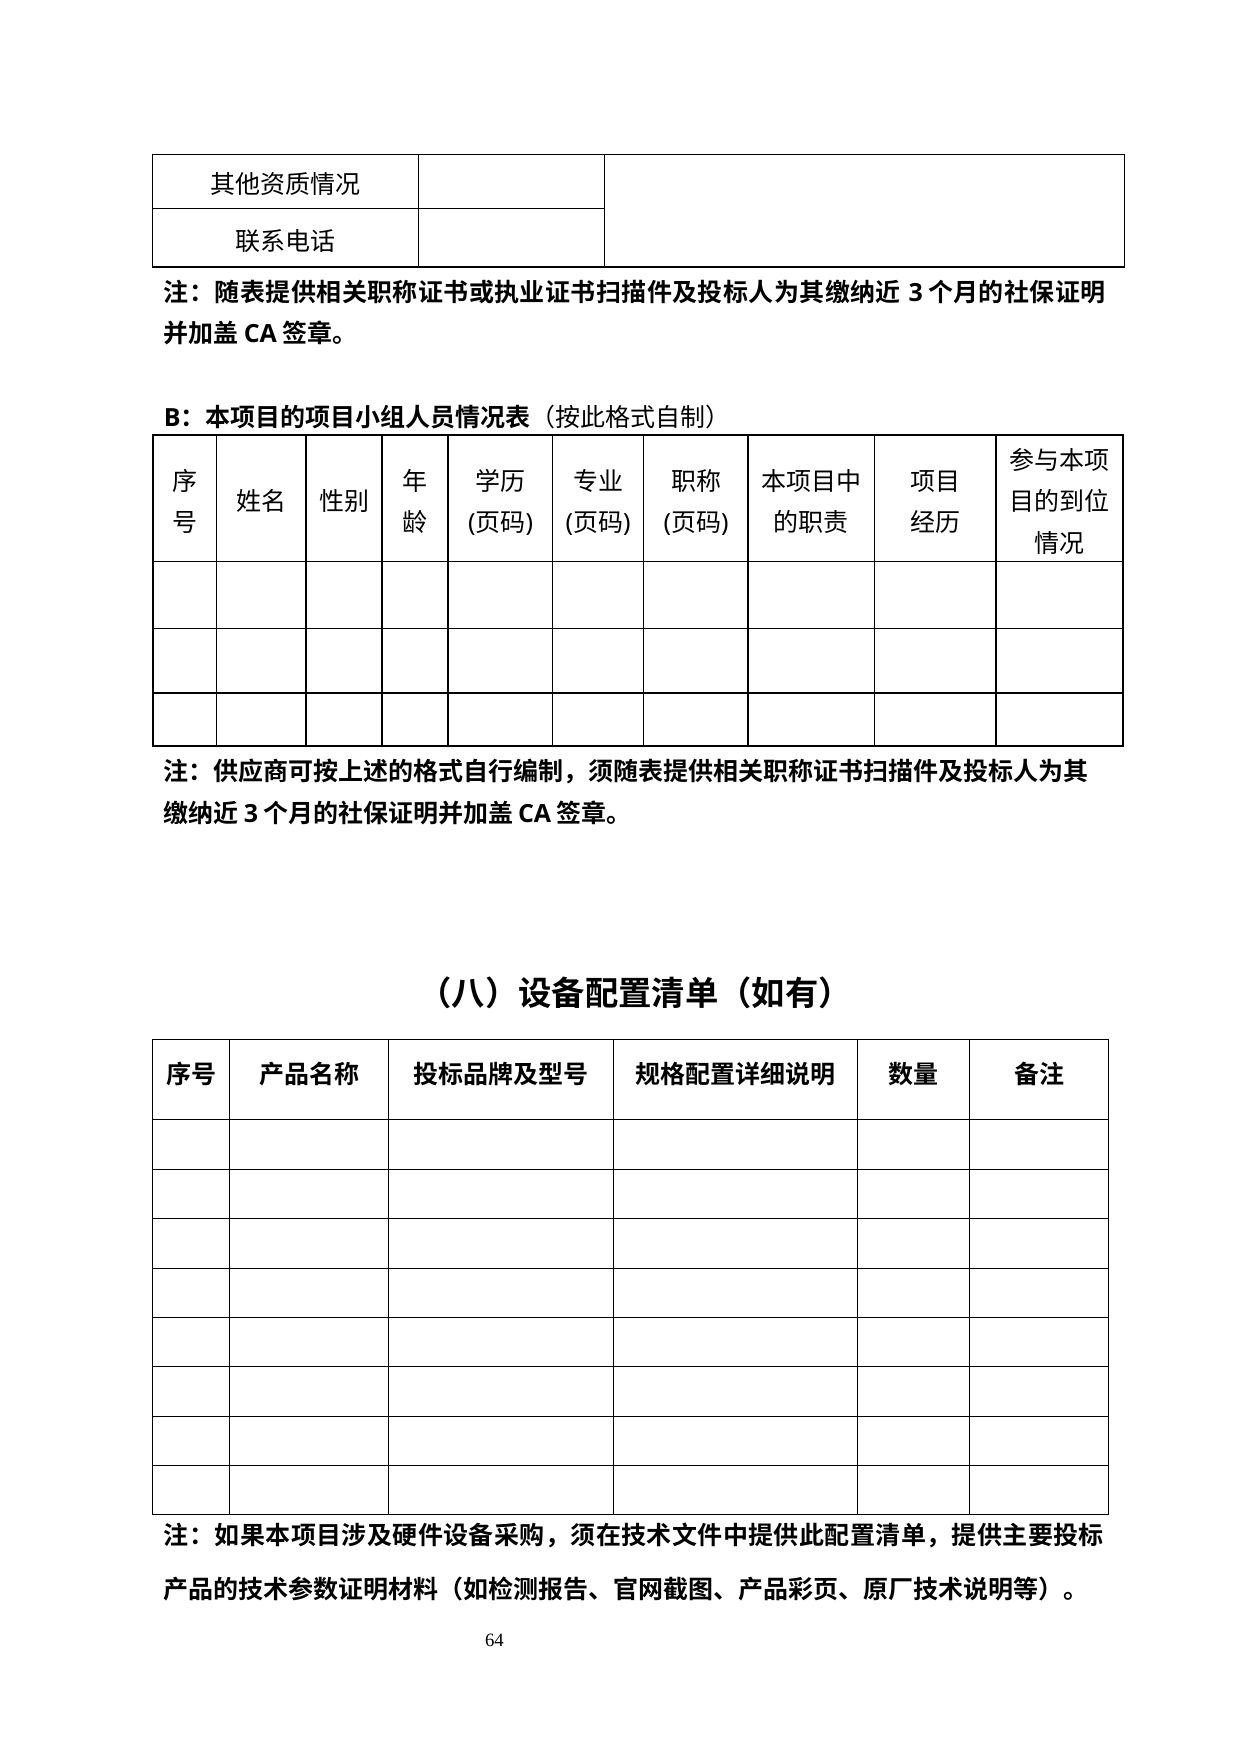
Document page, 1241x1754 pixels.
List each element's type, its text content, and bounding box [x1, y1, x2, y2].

table_cell [154, 694, 216, 745]
table_cell [307, 629, 381, 692]
table_cell [230, 1219, 388, 1267]
table_cell [153, 1367, 229, 1416]
table_cell [997, 562, 1122, 627]
table_cell [307, 562, 381, 627]
text 注：如果本项目涉及硬件设备采购，须在技术文件中提供此配置清单，提供主要投标产品的技术参数证明材料（如检测报告、官网截图、产品彩页、原厂技术说明等）。 [163, 1515, 1106, 1606]
table_cell [614, 1269, 857, 1317]
table_cell [858, 1367, 969, 1416]
table_cell [858, 1269, 969, 1317]
table_cell [614, 1318, 857, 1366]
table_cell [875, 562, 995, 627]
table_header 规格配置详细说明 [614, 1040, 857, 1119]
table_cell [419, 209, 604, 266]
table_cell [153, 1269, 229, 1317]
table_header 数量 [858, 1040, 969, 1119]
table_cell [614, 1170, 857, 1218]
table_cell [749, 629, 874, 692]
table_cell [449, 629, 552, 692]
table_cell [970, 1170, 1108, 1218]
table_cell [997, 694, 1122, 745]
table_cell [230, 1466, 388, 1514]
table_cell [553, 694, 643, 745]
table_header 参与本项目的到位情况 [997, 436, 1122, 561]
table_cell [153, 1417, 229, 1465]
table_cell [644, 694, 747, 745]
table_header 项目 经历 [875, 436, 995, 561]
table_cell [154, 562, 216, 627]
table_cell [230, 1269, 388, 1317]
table_header 投标品牌及型号 [389, 1040, 613, 1119]
table_cell [644, 562, 747, 627]
table_cell [217, 562, 305, 627]
table_header 学历 (页码) [449, 436, 552, 561]
table_cell [553, 562, 643, 627]
table_cell [389, 1170, 613, 1218]
table_cell [307, 694, 381, 745]
table_cell [389, 1466, 613, 1514]
table_cell [970, 1367, 1108, 1416]
table_cell [383, 694, 447, 745]
table_header 本项目中的职责 [749, 436, 874, 561]
table_cell [153, 1219, 229, 1267]
table_cell [858, 1466, 969, 1514]
table_cell [970, 1120, 1108, 1169]
table_cell [153, 1170, 229, 1218]
table_cell [970, 1318, 1108, 1366]
table_cell [970, 1219, 1108, 1267]
text 注：供应商可按上述的格式自行编制，须随表提供相关职称证书扫描件及投标人为其缴纳近3个月的社保证明并加盖CA签章。 [163, 747, 1106, 830]
table_cell [858, 1170, 969, 1218]
table_header 性别 [307, 436, 381, 561]
table_cell [230, 1170, 388, 1218]
table_cell [749, 562, 874, 627]
table_cell [230, 1120, 388, 1169]
table_cell [389, 1269, 613, 1317]
table_header 姓名 [217, 436, 305, 561]
table_cell [858, 1417, 969, 1465]
table_cell [449, 694, 552, 745]
table_cell [970, 1466, 1108, 1514]
table_cell [419, 155, 604, 208]
table_header 序号 [154, 436, 216, 561]
table_cell [614, 1219, 857, 1267]
table_cell 其他资质情况 [153, 155, 418, 208]
table_cell [153, 1318, 229, 1366]
table_cell [217, 694, 305, 745]
table_cell [389, 1367, 613, 1416]
text （八）设备配置清单（如有） [163, 967, 1106, 1015]
table_cell [614, 1417, 857, 1465]
table_cell [154, 629, 216, 692]
table_cell [970, 1417, 1108, 1465]
table_header 职称 (页码) [644, 436, 747, 561]
table_cell [389, 1219, 613, 1267]
table_cell [614, 1367, 857, 1416]
table_cell [383, 562, 447, 627]
table_cell [749, 694, 874, 745]
table_cell [614, 1466, 857, 1514]
table_cell [644, 629, 747, 692]
table_cell [230, 1318, 388, 1366]
table_cell [383, 629, 447, 692]
table_cell 联系电话 [153, 209, 418, 266]
table_cell [875, 629, 995, 692]
table_cell [614, 1120, 857, 1169]
table_cell [997, 629, 1122, 692]
table_header 备注 [970, 1040, 1108, 1119]
table_cell [389, 1417, 613, 1465]
table_cell [230, 1417, 388, 1465]
table_cell [153, 1466, 229, 1514]
table_header 专业 (页码) [553, 436, 643, 561]
table_cell [389, 1120, 613, 1169]
text B：本项目的项目小组人员情况表（按此格式自制） [163, 393, 1106, 434]
table_cell [970, 1269, 1108, 1317]
table_header 产品名称 [230, 1040, 388, 1119]
table_cell [875, 694, 995, 745]
text 注：随表提供相关职称证书或执业证书扫描件及投标人为其缴纳近3个月的社保证明并加盖CA签章。 [163, 268, 1106, 351]
table_header 序号 [153, 1040, 229, 1119]
table_cell [858, 1120, 969, 1169]
table_cell [858, 1219, 969, 1267]
table_header 年龄 [383, 436, 447, 561]
table_cell [230, 1367, 388, 1416]
table_cell [153, 1120, 229, 1169]
table_cell [449, 562, 552, 627]
table_cell [217, 629, 305, 692]
table_cell [858, 1318, 969, 1366]
table_cell [553, 629, 643, 692]
table_cell [389, 1318, 613, 1366]
